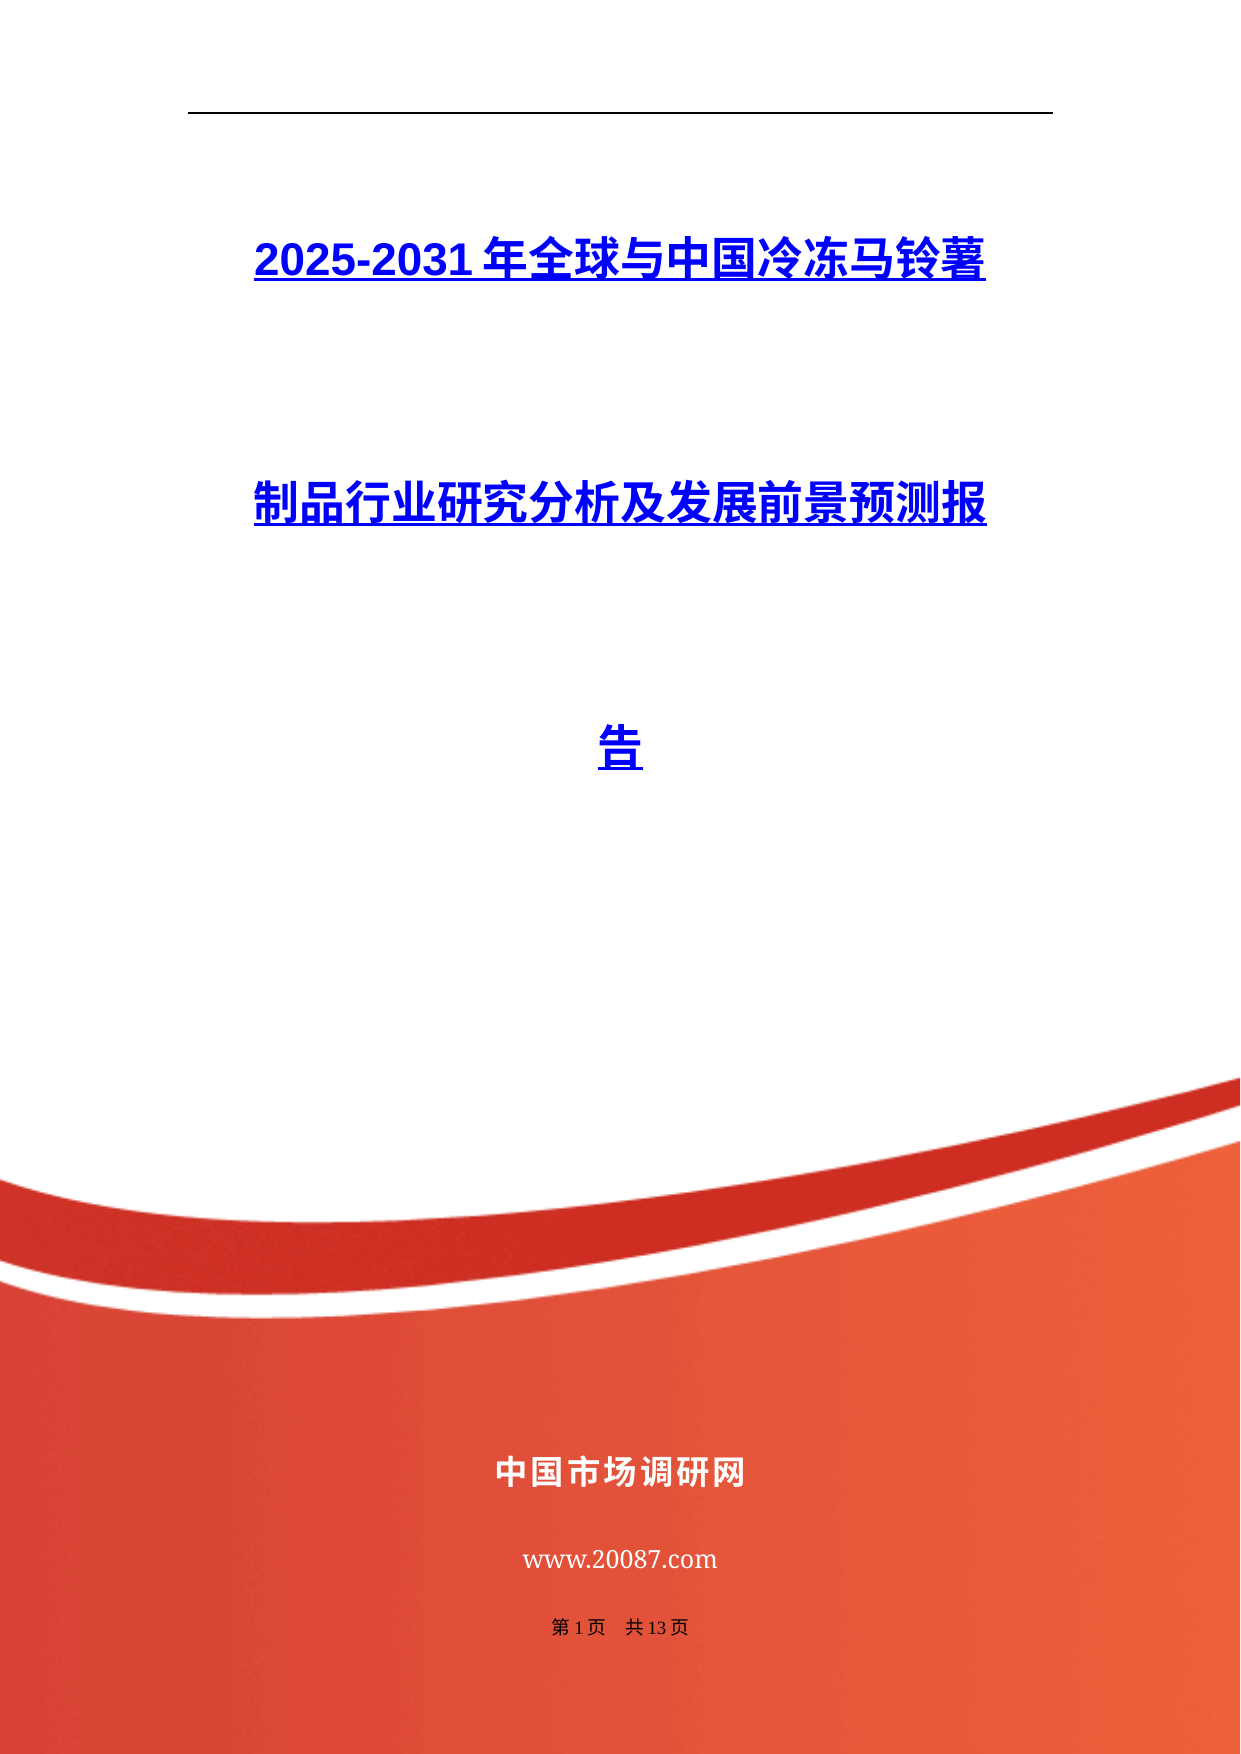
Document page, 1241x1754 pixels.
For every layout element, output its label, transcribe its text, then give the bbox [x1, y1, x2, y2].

table_header 2025-2031年全球与中国冷冻马铃薯制品行业研究分析及发展前景预测报告 [188, 207, 1053, 871]
picture [0, 1006, 1241, 1754]
text www.20087.com [187, 1526, 1053, 1591]
subtitle 中国市场调研网 [187, 1437, 1053, 1502]
